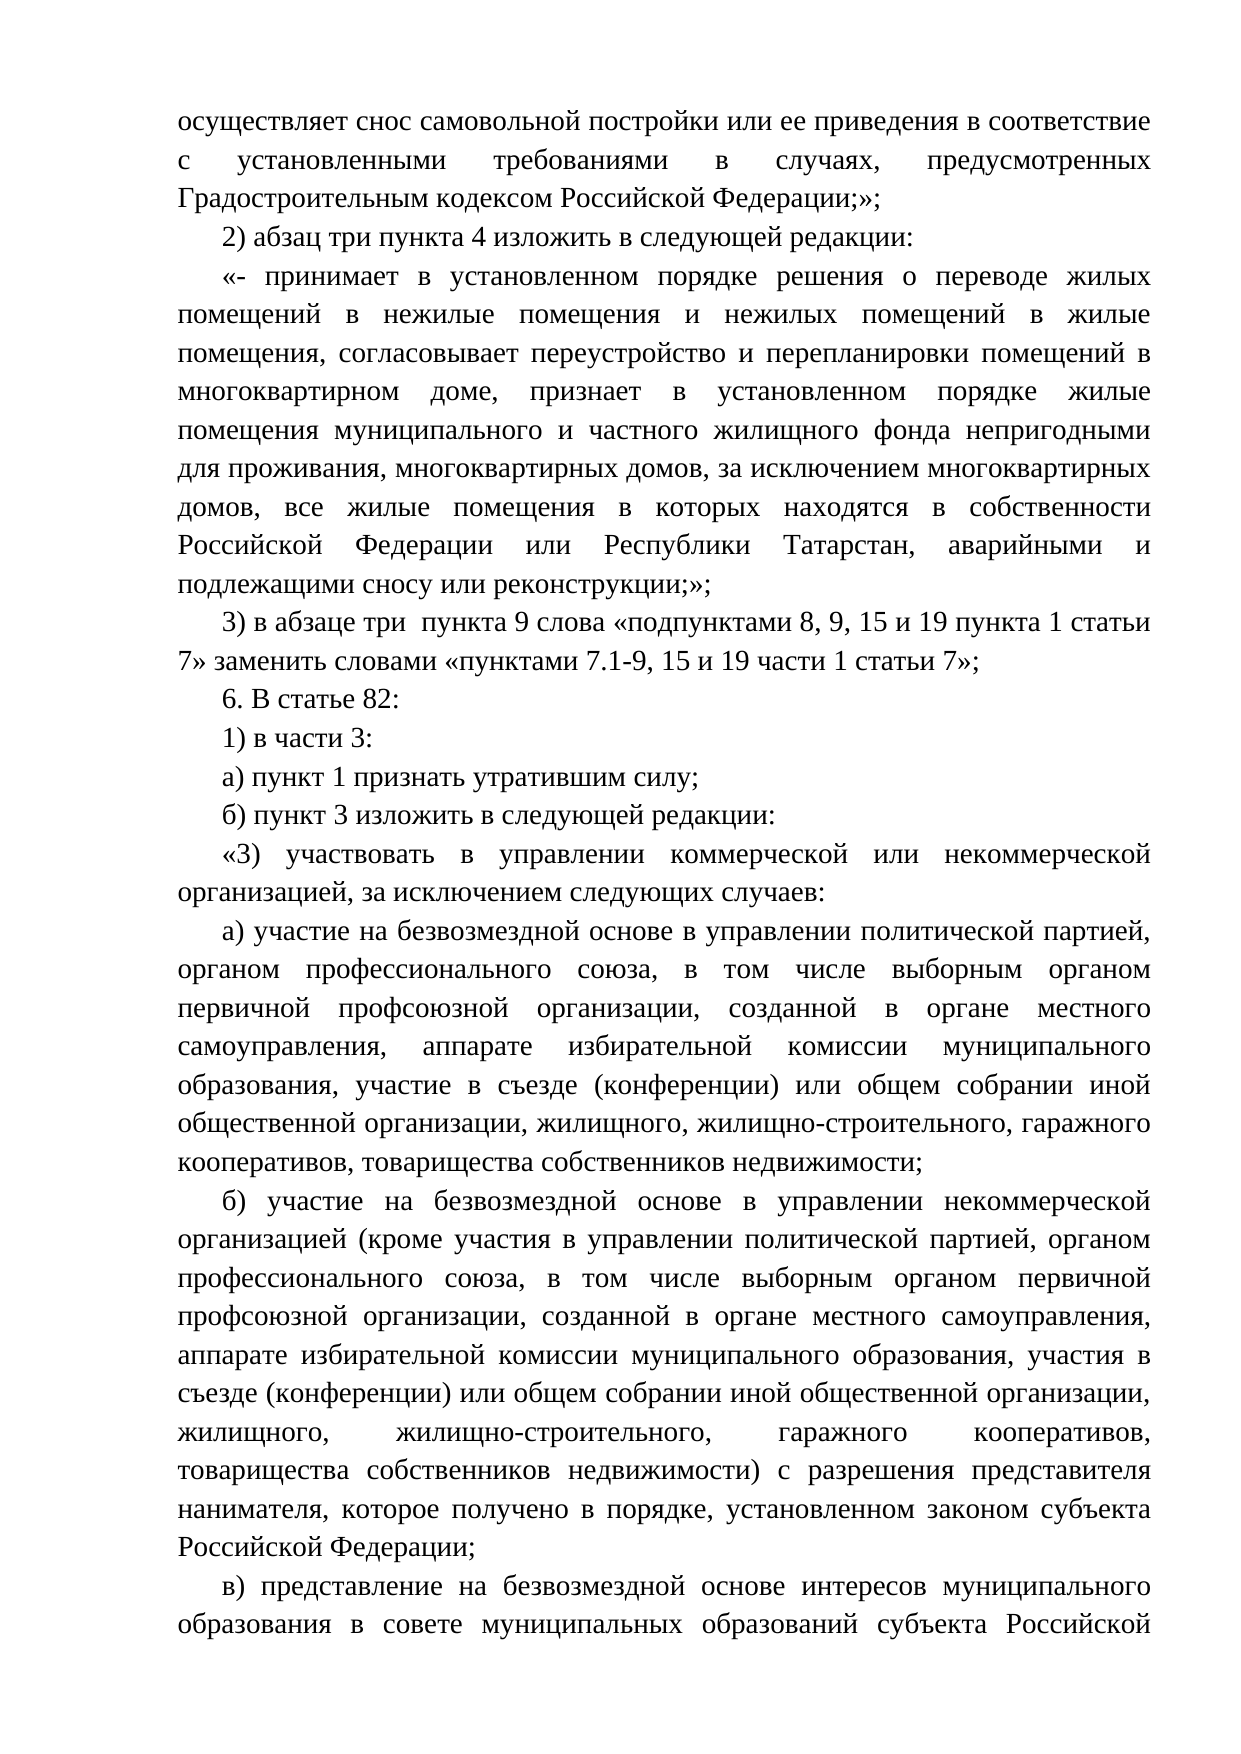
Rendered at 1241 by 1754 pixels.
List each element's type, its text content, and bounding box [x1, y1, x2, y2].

text б) участие на безвозмездной основе в управлении некоммерческой организацией (кроме участия в управлении политической партией, органом профессионального союза, в том числе выборным органом первичной профсоюзной организации, созданной в органе местного самоуправления, аппарате избирательной комиссии муниципального образования, участия в съезде (конференции) или общем собрании иной общественной организации, жилищного, жилищно-строительного, гаражного кооперативов, товарищества собственников недвижимости) с разрешения представителя нанимателя, которое получено в порядке, установленном законом субъекта Российской Федерации; [177, 1183, 1152, 1563]
text 6. В статье 82: [177, 682, 1152, 715]
text а) пункт 1 признать утратившим силу; [177, 759, 1152, 792]
text 3) в абзаце три пункта 9 слова «подпунктами 8, 9, 15 и 19 пункта 1 статьи 7» заменить словами «пунктами 7.1-9, 15 и 19 части 1 статьи 7»; [177, 604, 1152, 677]
text а) участие на безвозмездной основе в управлении политической партией, органом профессионального союза, в том числе выборным органом первичной профсоюзной организации, созданной в органе местного самоуправления, аппарате избирательной комиссии муниципального образования, участие в съезде (конференции) или общем собрании иной общественной организации, жилищного, жилищно-строительного, гаражного кооперативов, товарищества собственников недвижимости; [177, 913, 1152, 1178]
text б) пункт 3 изложить в следующей редакции: [177, 797, 1152, 831]
text «3) участвовать в управлении коммерческой или некоммерческой организацией, за исключением следующих случаев: [177, 836, 1152, 908]
text 2) абзац три пункта 4 изложить в следующей редакции: [177, 219, 1152, 253]
text 1) в части 3: [177, 720, 1152, 754]
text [177, 103, 1152, 214]
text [177, 1568, 1152, 1640]
text «- принимает в установленном порядке решения о переводе жилых помещений в нежилые помещения и нежилых помещений в жилые помещения, согласовывает переустройство и перепланировки помещений в многоквартирном доме, признает в установленном порядке жилые помещения муниципального и частного жилищного фонда непригодными для проживания, многоквартирных домов, за исключением многоквартирных домов, все жилые помещения в которых находятся в собственности Российской Федерации или Республики Татарстан, аварийными и подлежащими сносу или реконструкции;»; [177, 258, 1152, 599]
